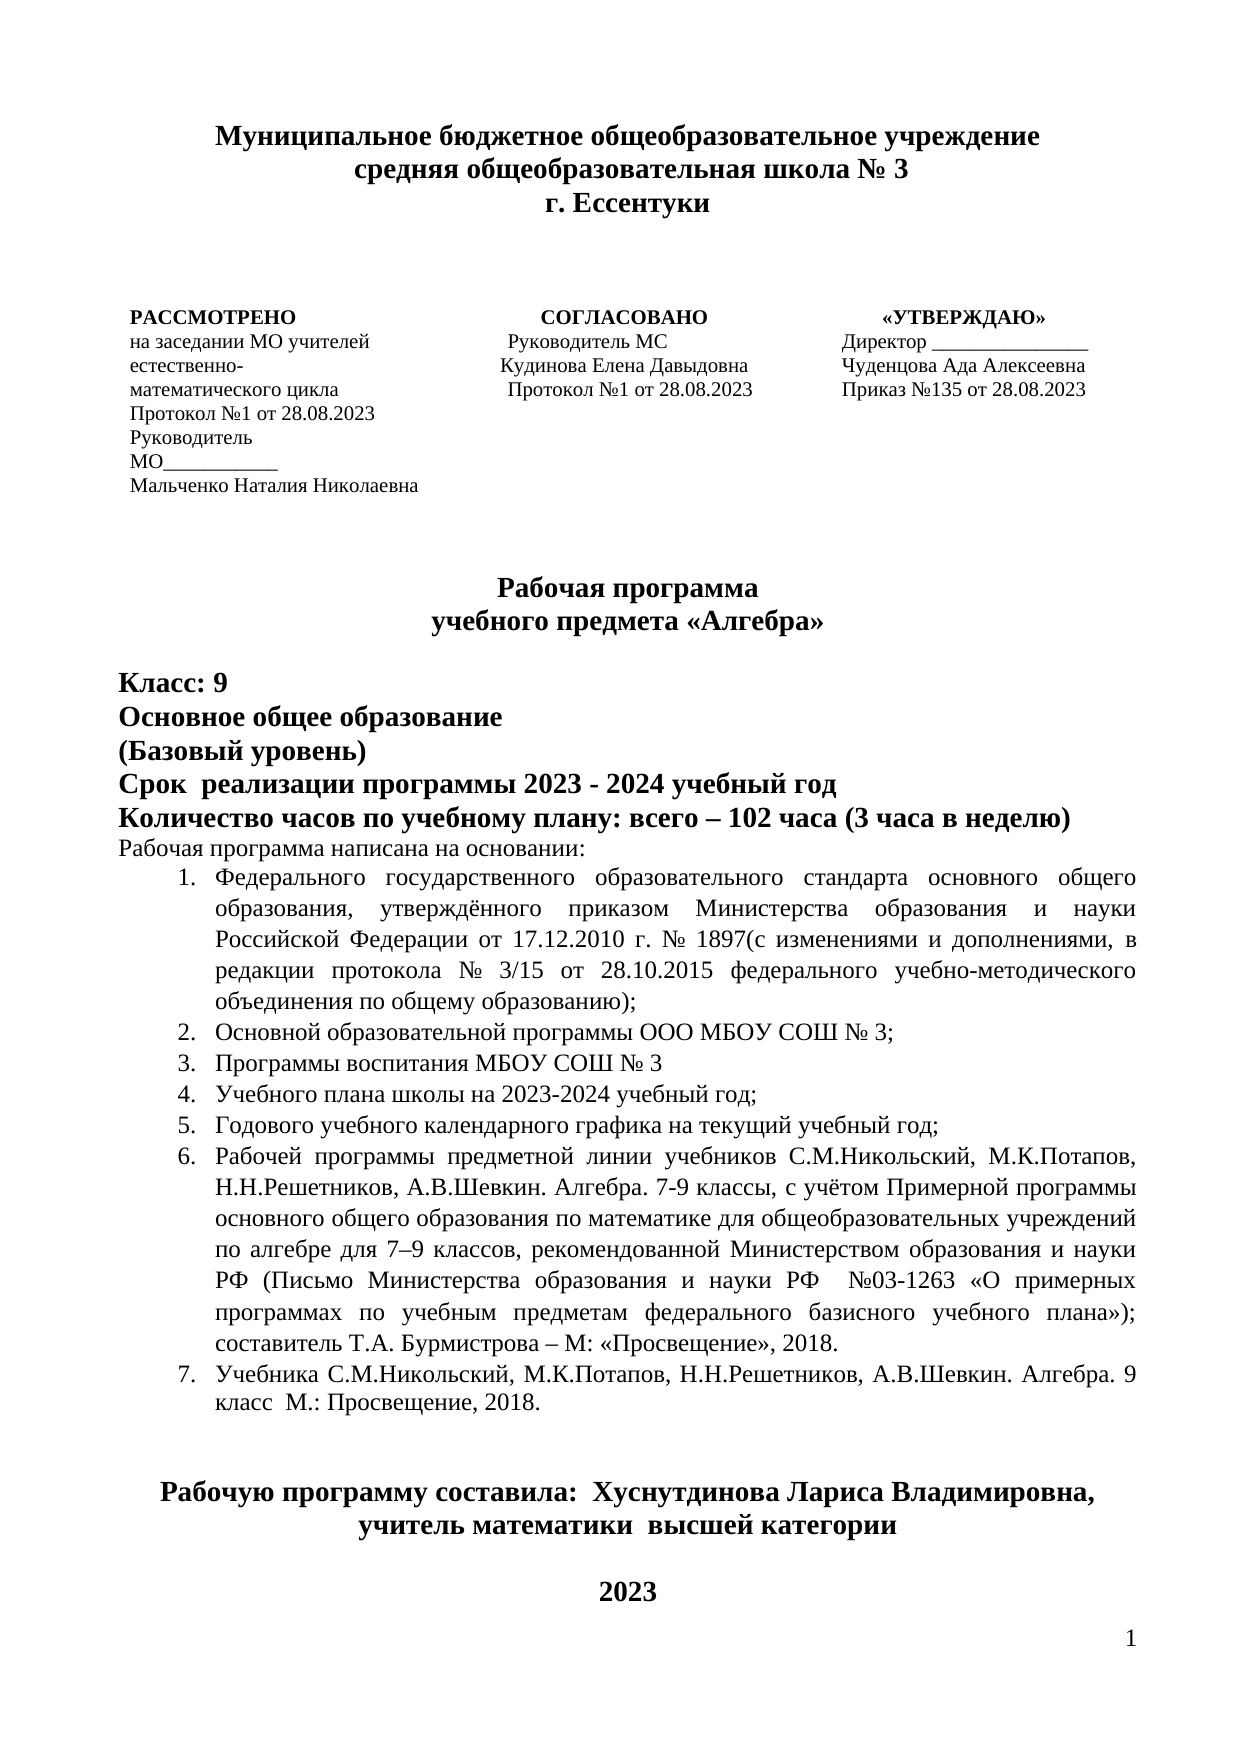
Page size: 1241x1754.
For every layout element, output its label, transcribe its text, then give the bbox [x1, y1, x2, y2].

list Годового учебного календарного графика на текущий учебный год; [177, 1110, 1137, 1139]
text учебного предмета «Алгебра» [118, 603, 1137, 637]
text Рабочая программа написана на основании: [118, 833, 1137, 862]
text Количество часов по учебному плану: всего – 102 часа (3 часа в неделю) [118, 800, 1137, 833]
table_header СОГЛАСОВАНО Руководитель МС Кудинова Елена Давыдовна Протокол №1 от 28.08.2023 [454, 305, 794, 541]
text учитель математики высшей категории [118, 1507, 1137, 1541]
text Класс: 9 [118, 666, 1137, 699]
table_header РАССМОТРЕНО на заседании МО учителей естественно-математического цикла Протокол №1 от 28.08.2023 Руководитель МО___________ Мальченко Наталия Николаевна [118, 305, 454, 541]
list Учебника С.М.Никольский, М.К.Потапов, Н.Н.Решетников, А.В.Шевкин. Алгебра. 9 класс М.: Просвещение, 2018. [177, 1359, 1137, 1416]
text Срок реализации программы 2023 - 2024 учебный год [118, 766, 1137, 800]
list Рабочей программы предметной линии учебников С.М.Никольский, М.К.Потапов, Н.Н.Решетников, А.В.Шевкин. Алгебра. 7-9 классы, с учётом Примерной программы основного общего образования по математике для общеобразовательных учреждений по алгебре для 7–9 классов, рекомендованной Министерством образования и науки РФ (Письмо Министерства образования и науки РФ №03-1263 «О примерных программах по учебным предметам федерального базисного учебного плана»); составитель Т.А. Бурмистрова – М: «Просвещение», 2018. [177, 1141, 1137, 1356]
text средняя общеобразовательная школа № 3 [118, 152, 1137, 185]
text Рабочая программа [118, 570, 1137, 603]
list Основной образовательной программы ООО МБОУ СОШ № 3; [177, 1017, 1137, 1046]
list Федерального государственного образовательного стандарта основного общего образования, утверждённого приказом Министерства образования и науки Российской Федерации от 17.12.2010 г. № 1897(с изменениями и дополнениями, в редакции протокола № 3/15 от 28.10.2015 федерального учебно-методического объединения по общему образованию); [177, 862, 1137, 1015]
text Основное общее образование [118, 699, 1137, 733]
list Программы воспитания МБОУ СОШ № 3 [177, 1048, 1137, 1077]
text Рабочую программу составила: Хуснутдинова Лариса Владимировна, [118, 1474, 1137, 1507]
text Муниципальное бюджетное общеобразовательное учреждение [118, 118, 1137, 152]
text г. Ессентуки [118, 185, 1137, 219]
table_header «УТВЕРЖДАЮ» Директор _______________ Чуденцова Ада Алексеевна Приказ №135 от 28.08.2023 [794, 305, 1133, 541]
list Учебного плана школы на 2023-2024 учебный год; [177, 1079, 1137, 1108]
text 2023 [118, 1574, 1137, 1608]
text (Базовый уровень) [118, 733, 1137, 766]
